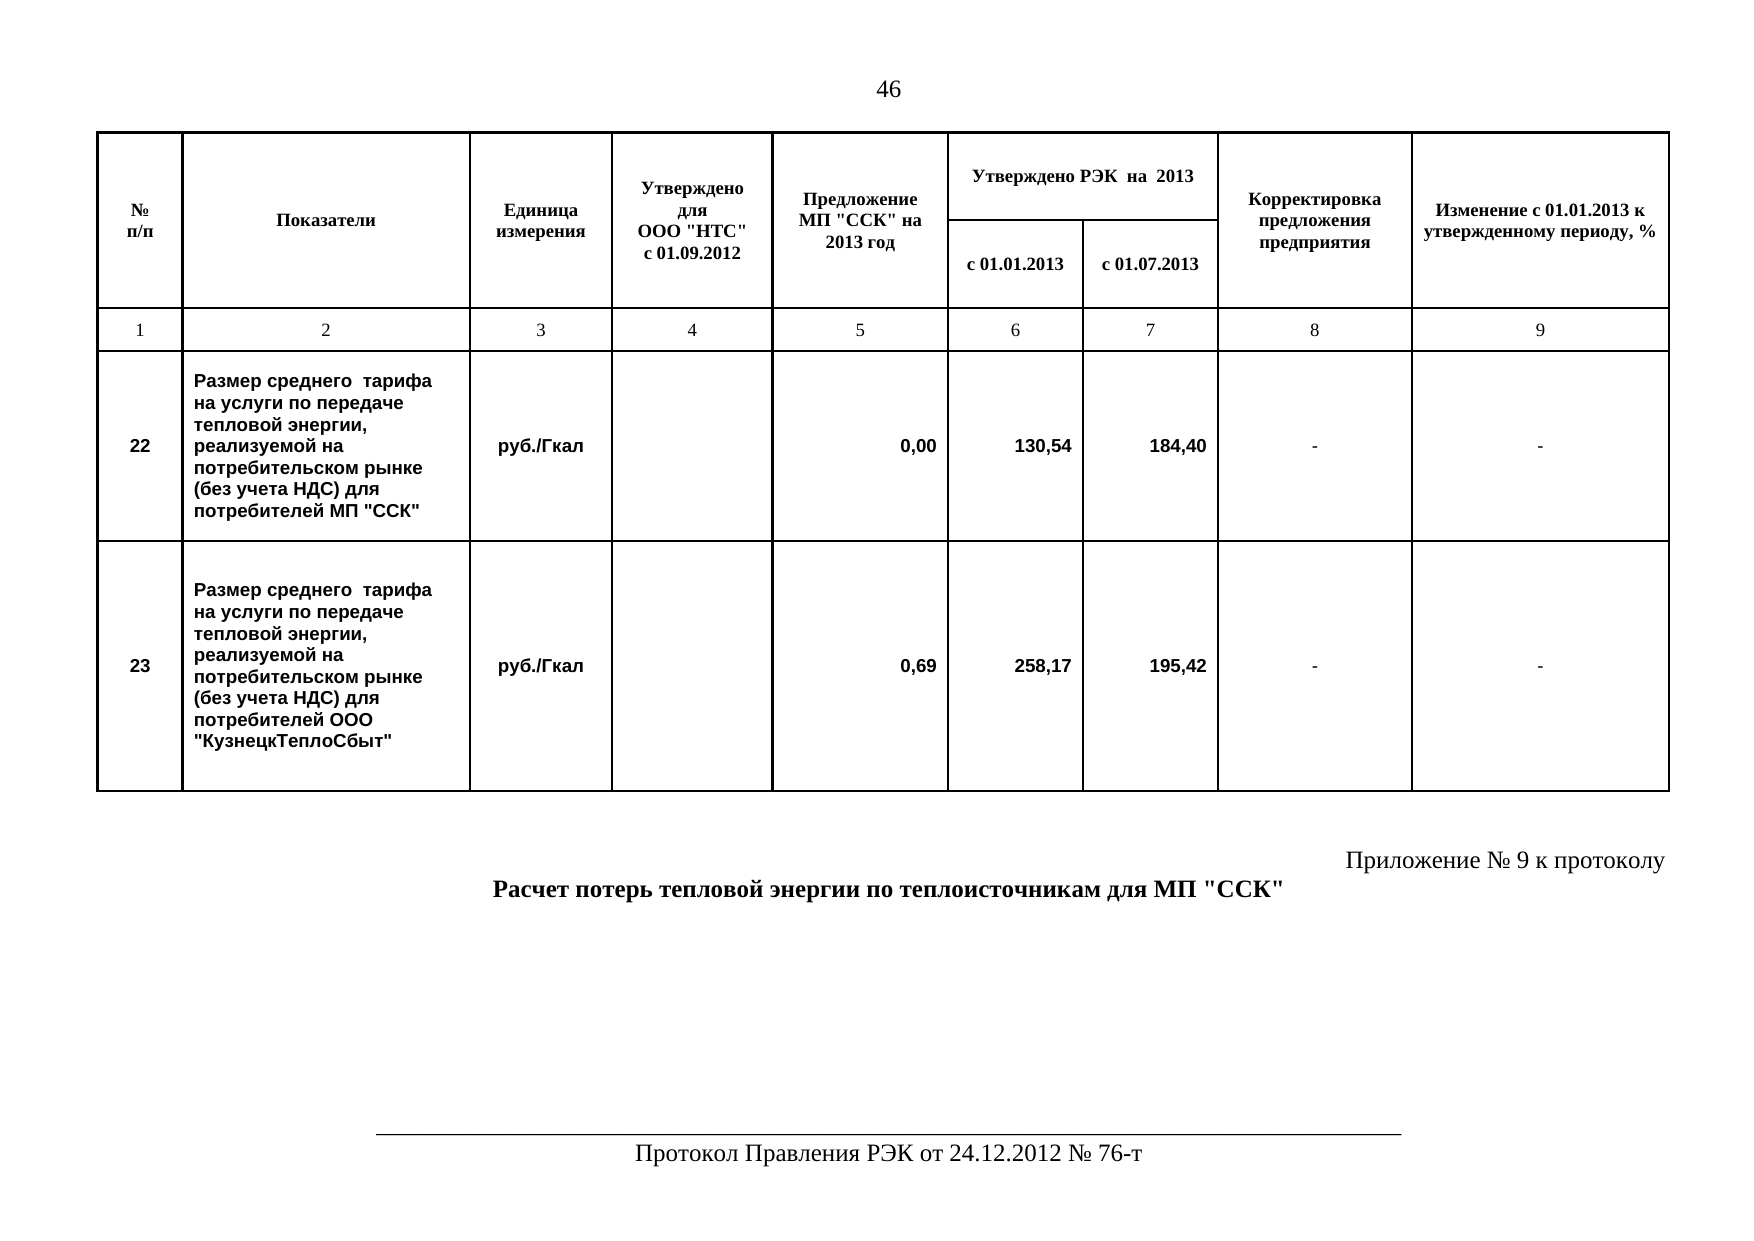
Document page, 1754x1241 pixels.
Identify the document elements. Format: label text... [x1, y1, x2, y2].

table_cell - [1219, 542, 1411, 789]
table_cell руб./Гкал [471, 352, 611, 539]
table_header Утверждено для ООО "НТС" с 01.09.2012 [613, 134, 771, 307]
text Приложение № 9 к протоколу [112, 845, 1665, 874]
table_cell с 01.01.2013 [949, 221, 1082, 307]
table_cell 9 [1413, 309, 1668, 350]
table_header Изменение с 01.01.2013 к утвержденному периоду, % [1413, 134, 1668, 307]
table_header Единица измерения [471, 134, 611, 307]
table_cell 22 [99, 352, 181, 539]
table_cell 2 [184, 309, 469, 350]
table_cell 3 [471, 309, 611, 350]
table_header Предложение МП "ССК" на 2013 год [774, 134, 947, 307]
table_cell 130,54 [949, 352, 1082, 539]
table_cell 0,69 [774, 542, 947, 789]
table_cell - [1219, 352, 1411, 539]
table_cell 195,42 [1084, 542, 1217, 789]
table_cell руб./Гкал [471, 542, 611, 789]
table_cell - [1413, 542, 1668, 789]
table_cell Размер среднего тарифа на услуги по передаче тепловой энергии, реализуемой на потребительском рынке (без учета НДС) для потребителей МП "ССК" [184, 352, 469, 539]
table_cell 23 [99, 542, 181, 789]
table_cell Размер среднего тарифа на услуги по передаче тепловой энергии, реализуемой на потребительском рынке (без учета НДС) для потребителей ООО "КузнецкТеплоСбыт" [184, 542, 469, 789]
table_cell [613, 352, 771, 539]
table_cell 258,17 [949, 542, 1082, 789]
table_cell 0,00 [774, 352, 947, 539]
table_header Утверждено РЭК на 2013 [949, 134, 1217, 219]
table_cell 184,40 [1084, 352, 1217, 539]
table_cell 7 [1084, 309, 1217, 350]
text Расчет потерь тепловой энергии по теплоисточникам для МП "ССК" [112, 874, 1665, 903]
table_cell 1 [99, 309, 181, 350]
table_header Показатели [184, 134, 469, 307]
table_cell 8 [1219, 309, 1411, 350]
table_header Корректировка предложения предприятия [1219, 134, 1411, 307]
table_cell 4 [613, 309, 771, 350]
table_cell - [1413, 352, 1668, 539]
table_cell [613, 542, 771, 789]
table_cell 6 [949, 309, 1082, 350]
table_header № п/п [99, 134, 181, 307]
table_cell 5 [774, 309, 947, 350]
table_cell с 01.07.2013 [1084, 221, 1217, 307]
